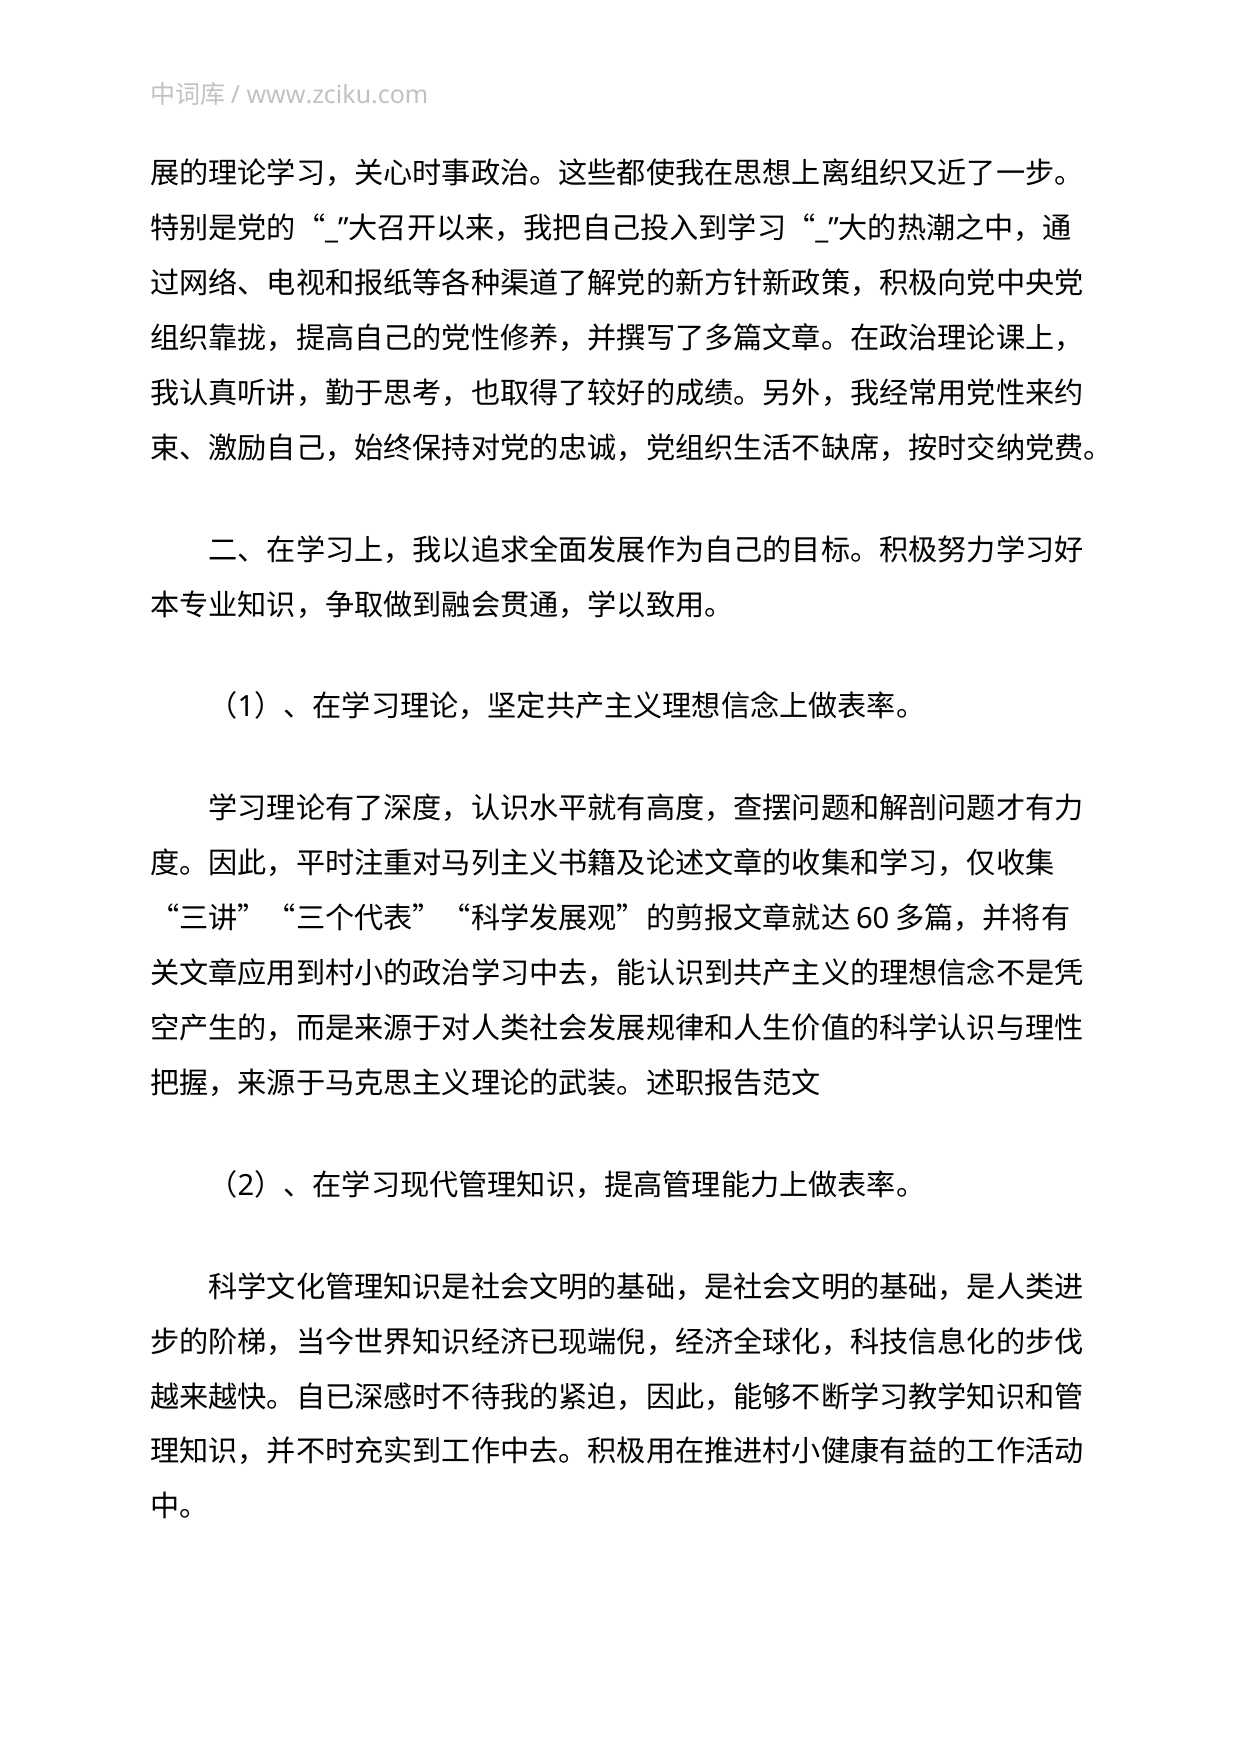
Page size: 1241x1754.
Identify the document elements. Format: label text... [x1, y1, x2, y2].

text 二、在学习上，我以追求全面发展作为自己的目标。积极努力学习好本专业知识，争取做到融会贯通，学以致用。 [150, 526, 1090, 623]
text 学习理论有了深度，认识水平就有高度，查摆问题和解剖问题才有力度。因此，平时注重对马列主义书籍及论述文章的收集和学习，仅收集“三讲”“三个代表”“科学发展观”的剪报文章就达60多篇，并将有关文章应用到村小的政治学习中去，能认识到共产主义的理想信念不是凭空产生的，而是来源于对人类社会发展规律和人生价值的科学认识与理性把握，来源于马克思主义理论的武装。述职报告范文 [150, 785, 1090, 1102]
text （2）、在学习现代管理知识，提高管理能力上做表率。 [150, 1161, 1090, 1204]
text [150, 150, 1090, 467]
text （1）、在学习理论，坚定共产主义理想信念上做表率。 [150, 683, 1090, 725]
text 科学文化管理知识是社会文明的基础，是社会文明的基础，是人类进步的阶梯，当今世界知识经济已现端倪，经济全球化，科技信息化的步伐越来越快。自已深感时不待我的紧迫，因此，能够不断学习教学知识和管理知识，并不时充实到工作中去。积极用在推进村小健康有益的工作活动中。 [150, 1263, 1090, 1525]
